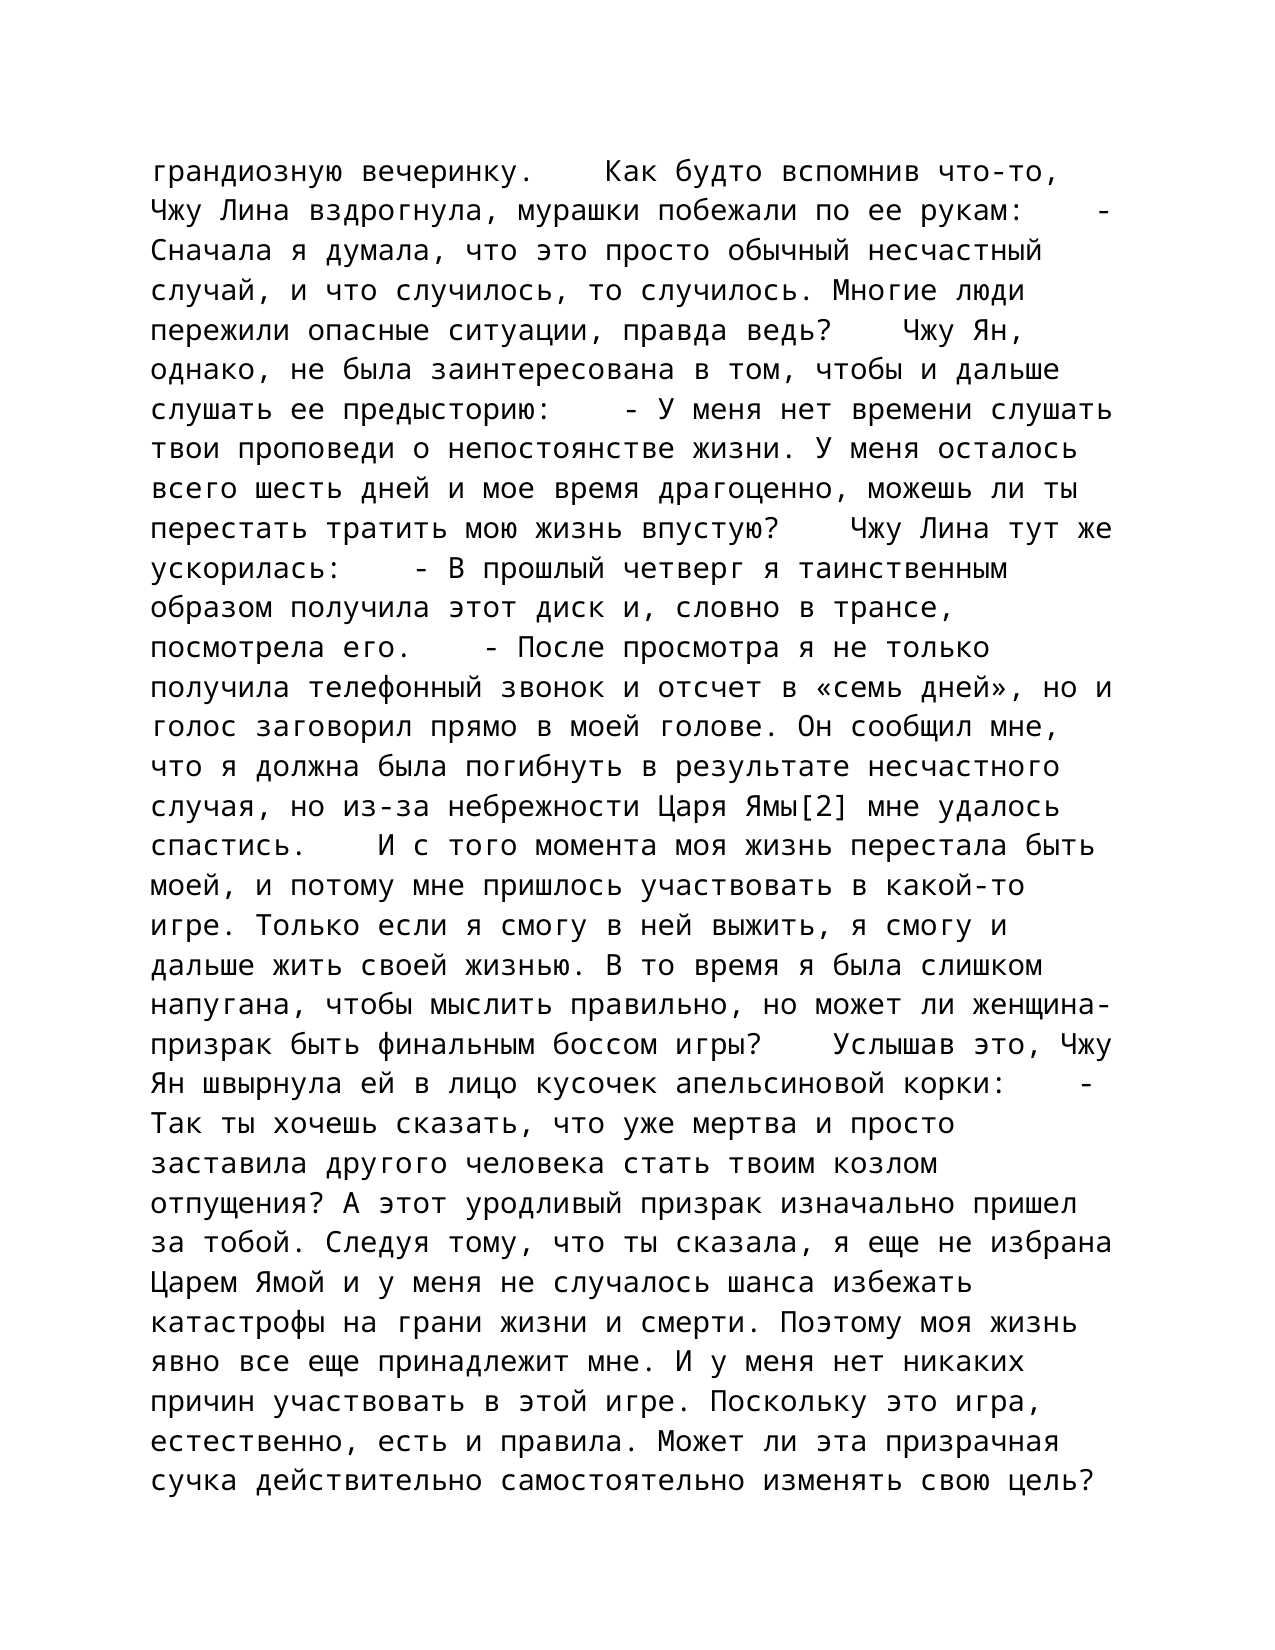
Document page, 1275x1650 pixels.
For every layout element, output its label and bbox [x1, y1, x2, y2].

text [150, 150, 1125, 1499]
